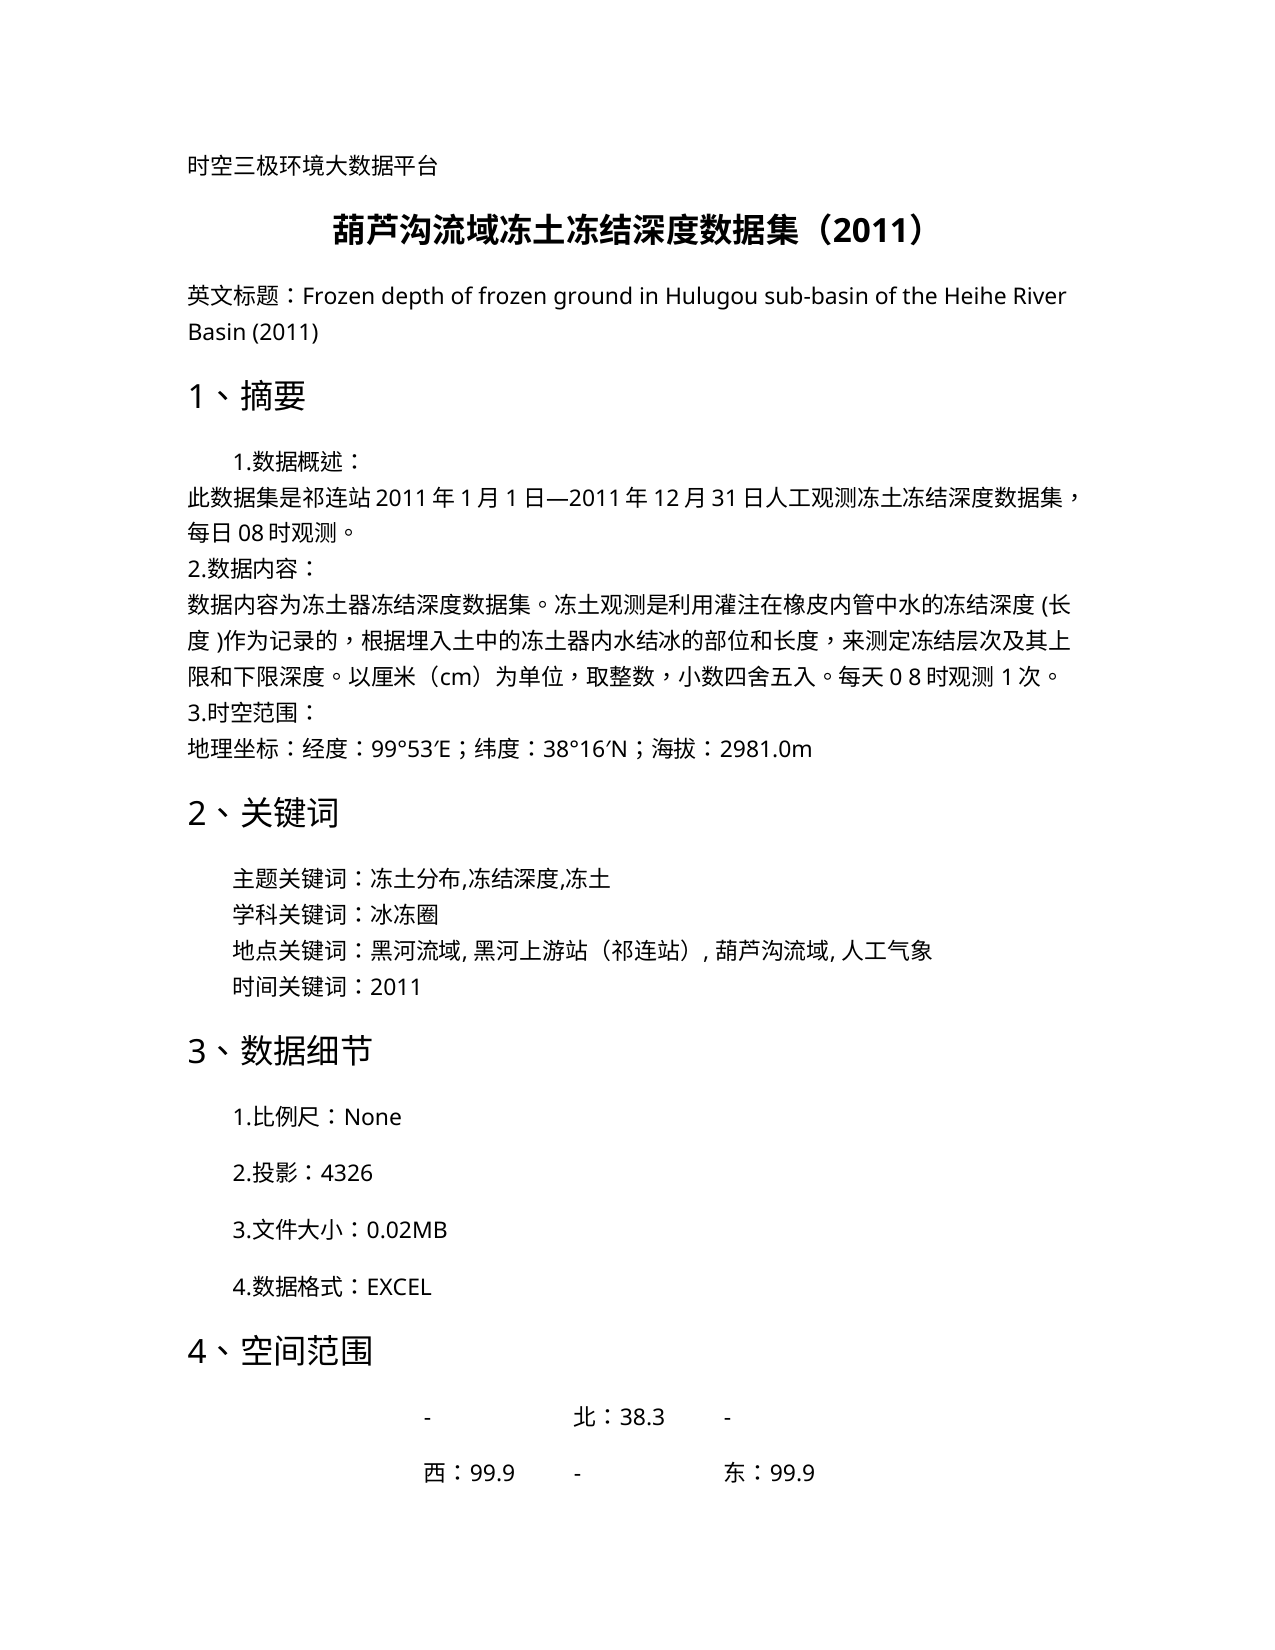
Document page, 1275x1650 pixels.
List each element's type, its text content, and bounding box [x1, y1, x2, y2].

text 1.数据概述： 此数据集是祁连站2011年1月1日—2011年12月31日人工观测冻土冻结深度数据集，每日08时观测。 2.数据内容： 数据内容为冻土器冻结深度数据集。冻土观测是利用灌注在橡皮内管中水的冻结深度 (长度 )作为记录的，根据埋入土中的冻土器内水结冰的部位和长度，来测定冻结层次及其上限和下限深度。以厘米（cm）为单位，取整数，小数四舍五入。每天0 8时观测 1次。 3.时空范围： 地理坐标：经度：99°53′E；纬度：38°16′N；海拔：2981.0m [187, 446, 1087, 764]
table_cell 东：99.9 [713, 1456, 862, 1488]
text 英文标题：Frozen depth of frozen ground in Hulugou sub-basin of the Heihe River Basin (2011) [187, 280, 1087, 347]
text 1.比例尺：None [232, 1100, 1087, 1132]
text 1、摘要 [187, 372, 1087, 418]
text 3.文件大小：0.02MB [232, 1214, 1087, 1245]
table_header - [413, 1401, 562, 1456]
table_header - [713, 1401, 862, 1456]
text 2.投影：4326 [232, 1157, 1087, 1188]
table_cell 西：99.9 [413, 1456, 562, 1488]
text 2、关键词 [187, 790, 1087, 835]
text 4.数据格式：EXCEL [232, 1271, 1087, 1302]
text 主题关键词：冻土分布,冻结深度,冻土 学科关键词：冰冻圈 地点关键词：黑河流域, 黑河上游站（祁连站）, 葫芦沟流域, 人工气象 时间关键词：2011 [232, 863, 1087, 1002]
table_header 北：38.3 [563, 1401, 712, 1456]
text 3、数据细节 [187, 1027, 1087, 1073]
text 葫芦沟流域冻土冻结深度数据集（2011） [187, 207, 1087, 252]
text 4、空间范围 [187, 1327, 1087, 1373]
text 时空三极环境大数据平台 [187, 150, 1087, 181]
table_cell - [563, 1456, 712, 1488]
